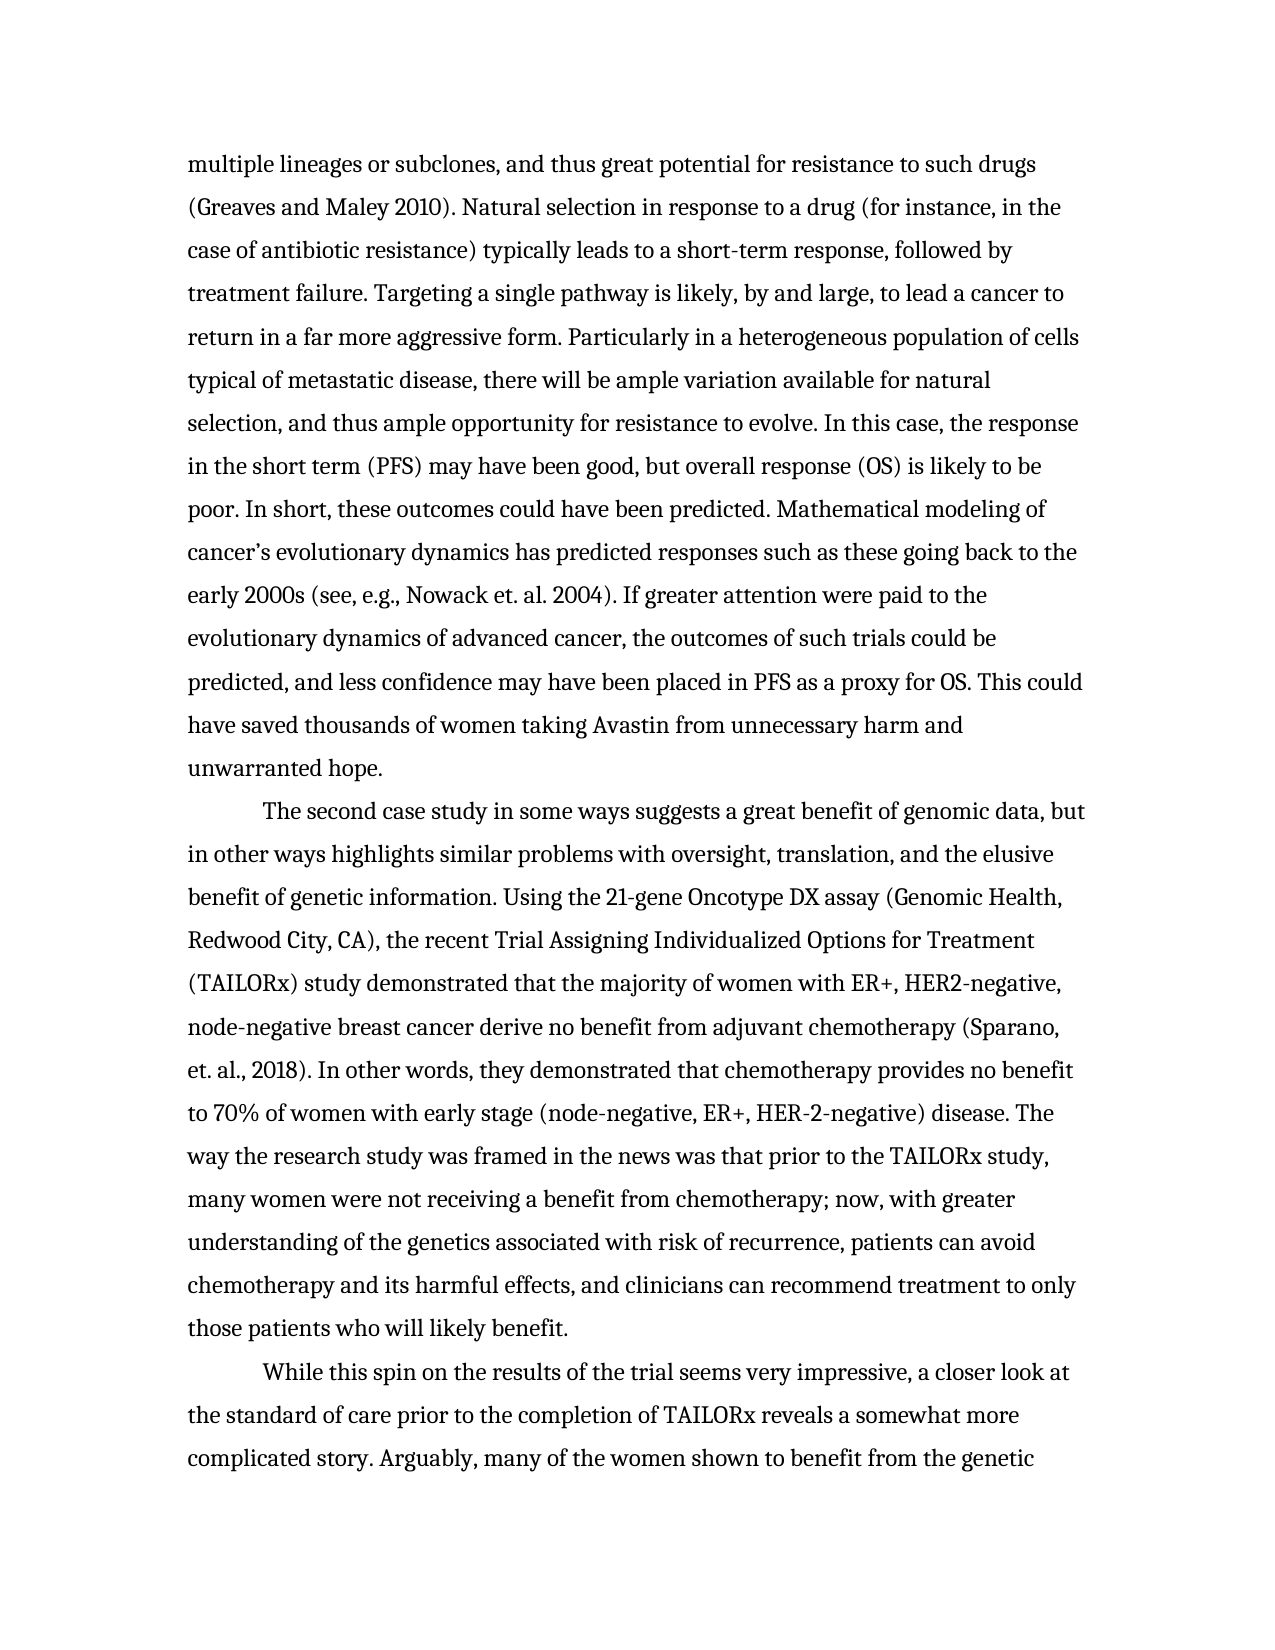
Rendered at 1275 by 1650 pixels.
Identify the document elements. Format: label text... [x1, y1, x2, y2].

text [187, 150, 1087, 782]
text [187, 1357, 1087, 1472]
text The second case study in some ways suggests a great benefit of genomic data, but in other ways highlights similar problems with oversight, translation, and the elusive benefit of genetic information. Using the 21-gene Oncotype DX assay (Genomic Health, Redwood City, CA), the recent Trial Assigning Individualized Options for Treatment (TAILORx) study demonstrated that the majority of women with ER+, HER2-negative, node-negative breast cancer derive no benefit from adjuvant chemotherapy (Sparano, et. al., 2018). In other words, they demonstrated that chemotherapy provides no benefit to 70% of women with early stage (node-negative, ER+, HER-2-negative) disease. The way the research study was framed in the news was that prior to the TAILORx study, many women were not receiving a benefit from chemotherapy; now, with greater understanding of the genetics associated with risk of recurrence, patients can avoid chemotherapy and its harmful effects, and clinicians can recommend treatment to only those patients who will likely benefit. [187, 797, 1087, 1343]
